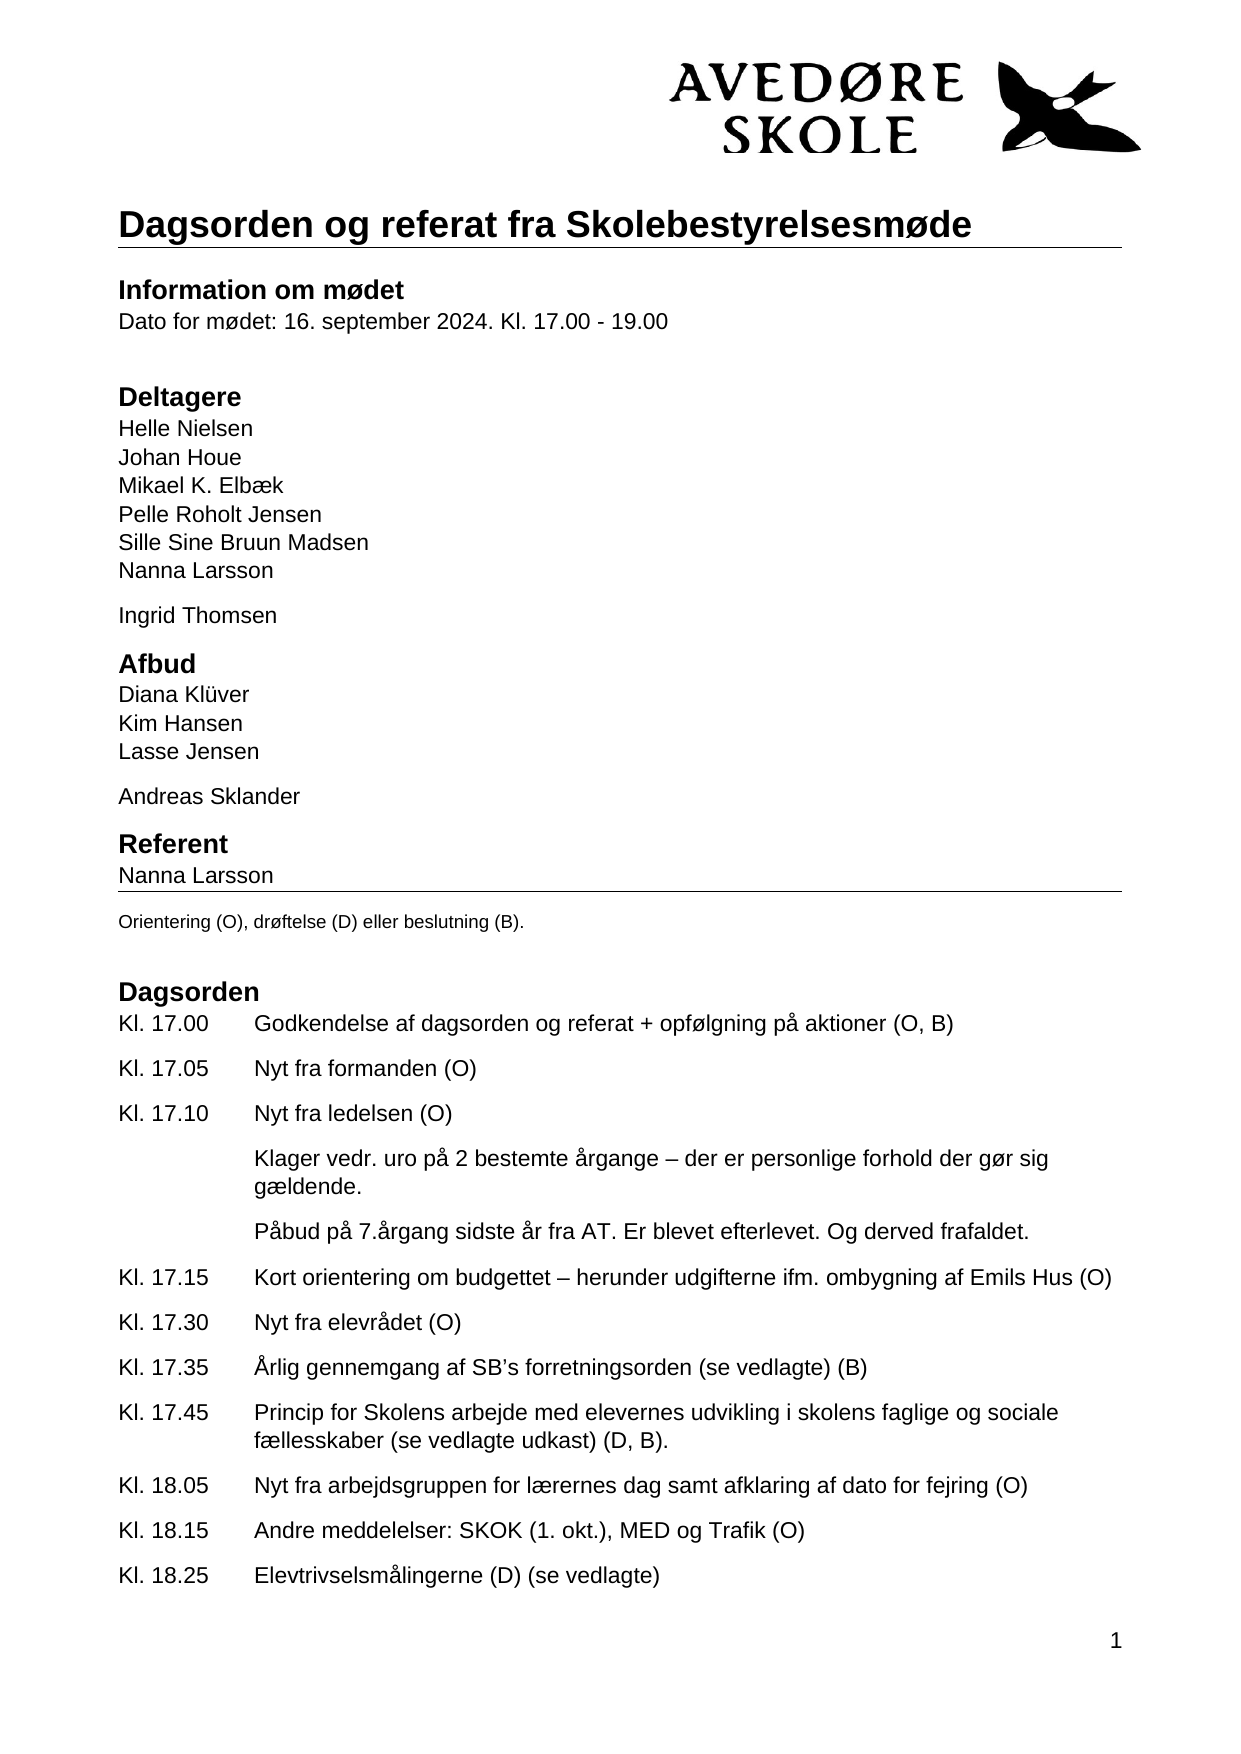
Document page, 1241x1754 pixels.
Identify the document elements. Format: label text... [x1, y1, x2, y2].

text Ingrid Thomsen [118, 602, 1122, 629]
subtitle Referent [118, 828, 1122, 860]
subtitle Deltagere [118, 381, 1122, 413]
text Helle Nielsen Johan Houe Mikael K. Elbæk Pelle Roholt Jensen Sille Sine Bruun Madsen Nanna Larsson [118, 415, 1122, 584]
text Kl. 18.15 Andre meddelelser: SKOK (1. okt.), MED og Trafik (O) [118, 1517, 1122, 1544]
subtitle Orientering (O), drøftelse (D) eller beslutning (B). [118, 910, 1122, 932]
text Kl. 17.00 Godkendelse af dagsorden og referat + opfølgning på aktioner (O, B) [118, 1009, 1122, 1036]
text Kl. 17.15 Kort orientering om budgettet – herunder udgifterne ifm. ombygning af Emils Hus (O) [118, 1263, 1122, 1290]
text Kl. 17.30 Nyt fra elevrådet (O) [118, 1308, 1122, 1335]
text Kl. 17.35 Årlig gennemgang af SB’s forretningsorden (se vedlagte) (B) [118, 1354, 1122, 1380]
text Påbud på 7.årgang sidste år fra AT. Er blevet efterlevet. Og derved frafaldet. [254, 1218, 1122, 1245]
text Dato for mødet: 16. september 2024. Kl. 17.00 - 19.00 [118, 308, 1122, 363]
text Kl. 17.05 Nyt fra formanden (O) [118, 1054, 1122, 1081]
text Klager vedr. uro på 2 bestemte årgange – der er personlige forhold der gør sig gældende. [254, 1145, 1122, 1199]
picture [643, 61, 1159, 152]
subtitle Dagsorden og referat fra Skolebestyrelsesmøde [118, 202, 1122, 247]
text Andreas Sklander [118, 783, 1122, 810]
subtitle Afbud [118, 648, 1122, 679]
subtitle Dagsorden [118, 976, 1122, 1007]
text Diana Klüver Kim Hansen Lasse Jensen [118, 681, 1122, 764]
subtitle Information om mødet [118, 274, 1122, 305]
text Kl. 17.45 Princip for Skolens arbejde med elevernes udvikling i skolens faglige og sociale fællesskaber (se vedlagte udkast) (D, B). [118, 1399, 1122, 1453]
text Kl. 17.10 Nyt fra ledelsen (O) [118, 1100, 1122, 1126]
text Kl. 18.05 Nyt fra arbejdsgruppen for lærernes dag samt afklaring af dato for fejring (O) [118, 1472, 1122, 1499]
text Nanna Larsson [118, 862, 1122, 891]
text Kl. 18.25 Elevtrivselsmålingerne (D) (se vedlagte) [118, 1562, 1122, 1589]
